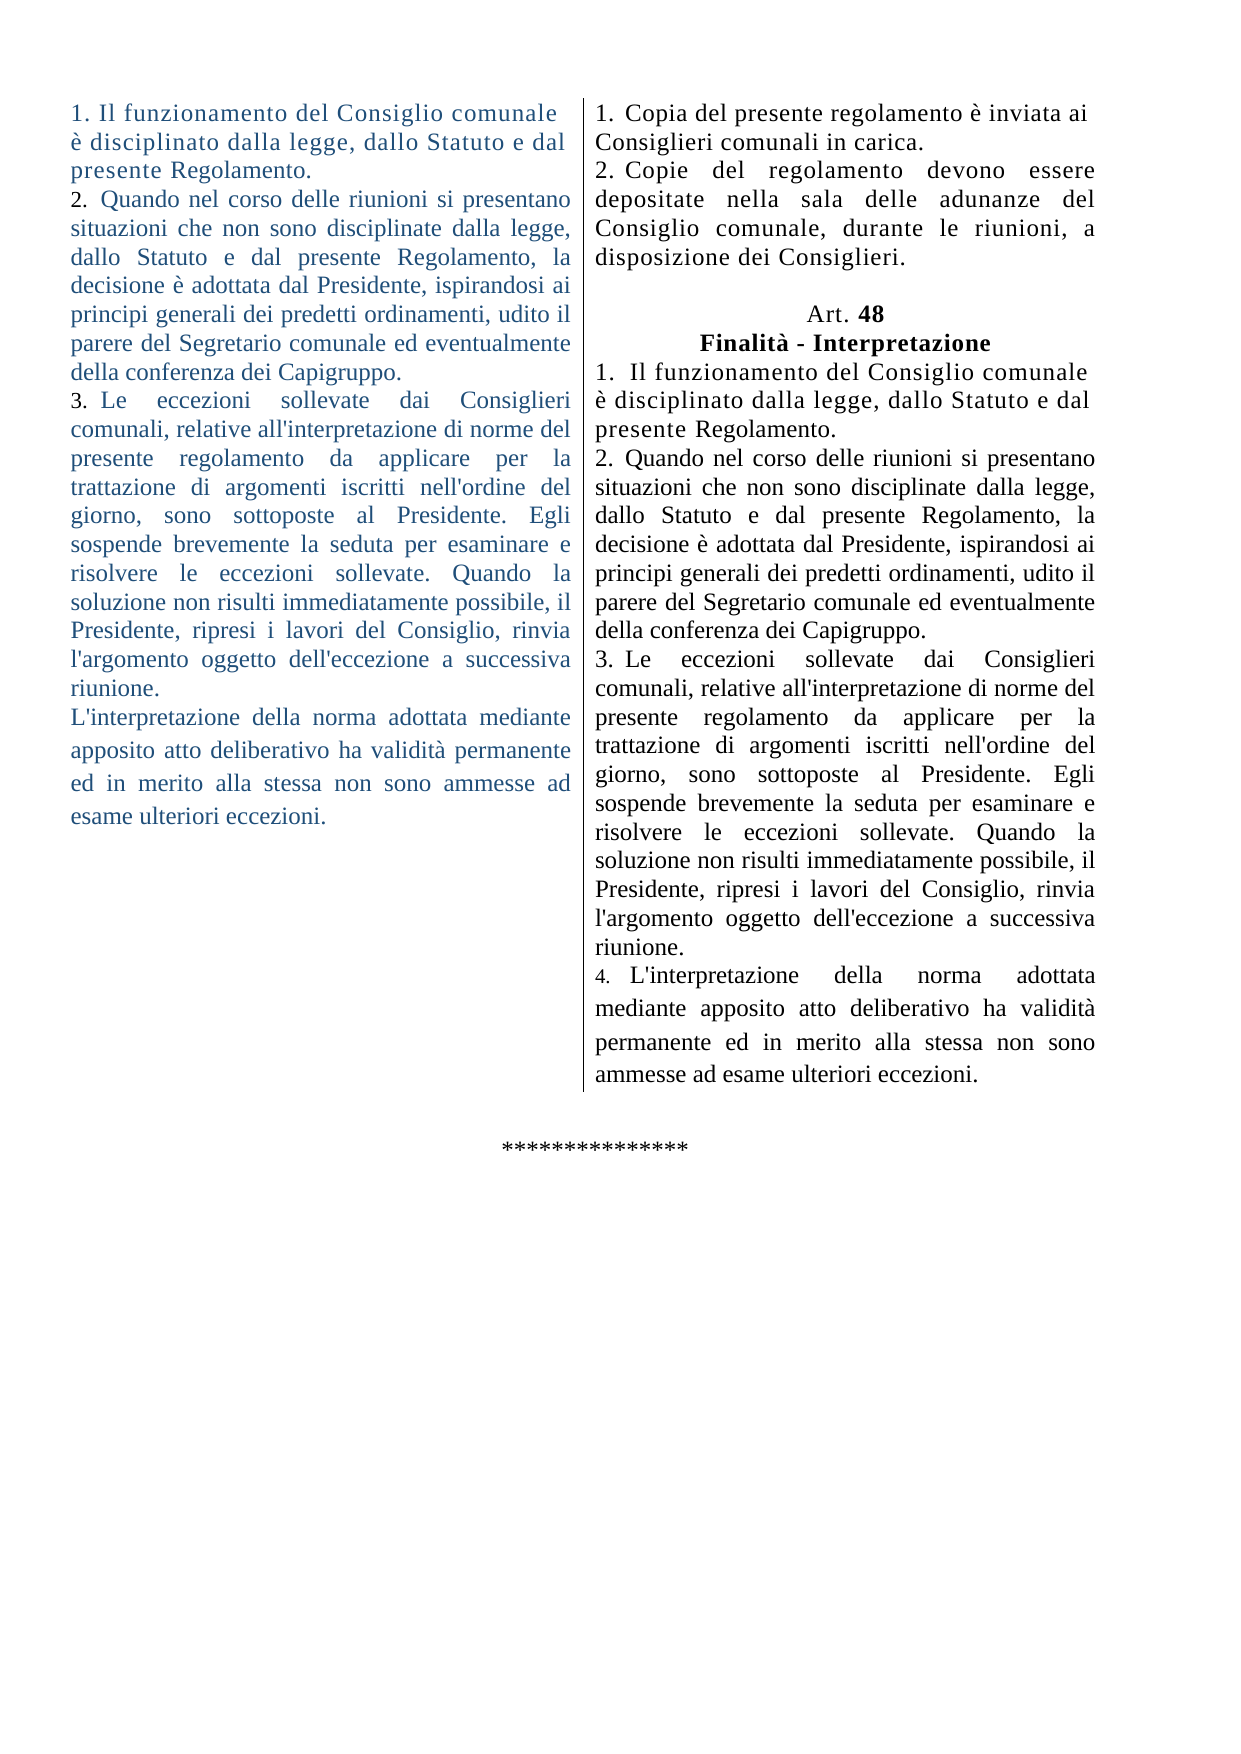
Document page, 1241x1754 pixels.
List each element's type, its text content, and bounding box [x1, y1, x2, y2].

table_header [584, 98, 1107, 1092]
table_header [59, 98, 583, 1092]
text *************** [70, 1135, 1120, 1164]
